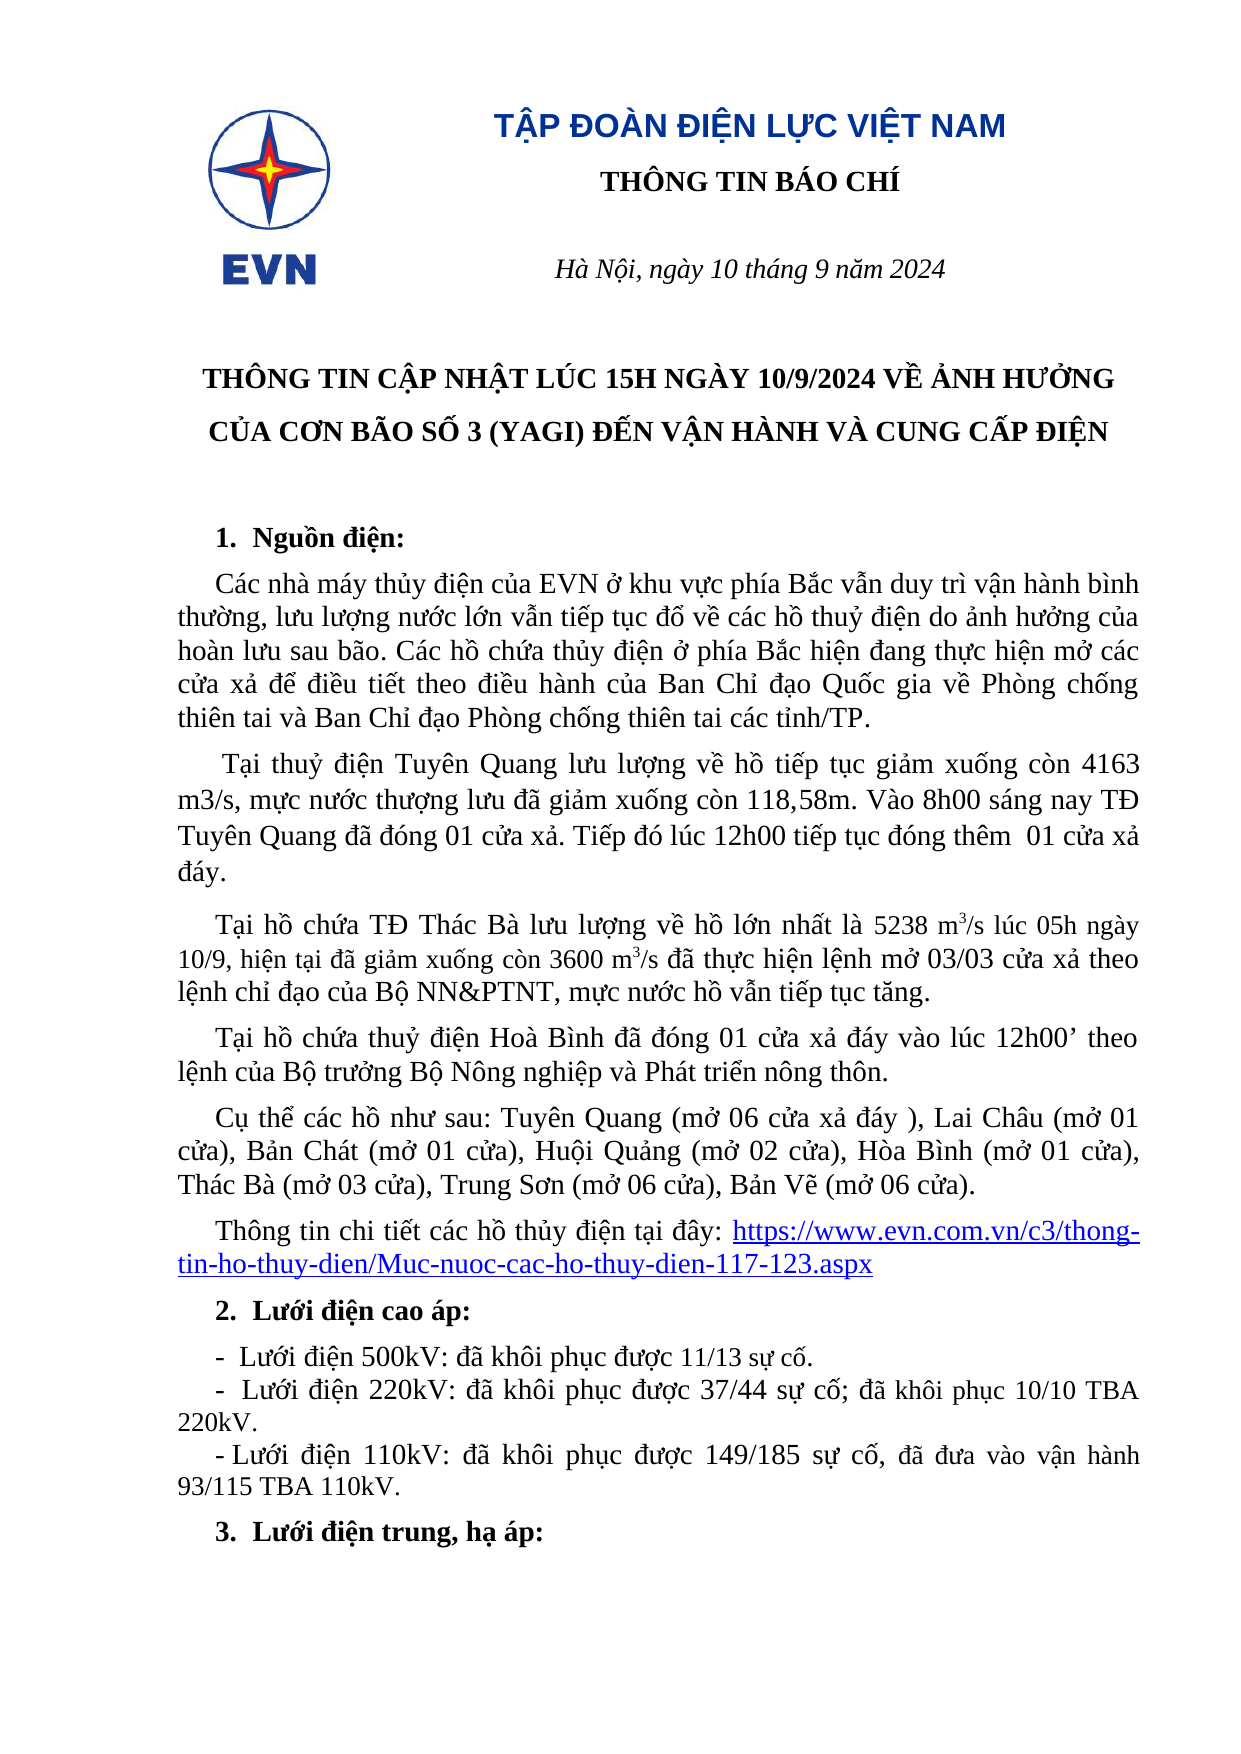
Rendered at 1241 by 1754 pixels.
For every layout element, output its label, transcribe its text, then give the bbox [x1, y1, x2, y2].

list Tại hồ chứa thuỷ điện Hoà Bình đã đóng 01 cửa xả đáy vào lúc 12h00’ theo lệnh của Bộ trưởng Bộ Nông nghiệp và Phát triển nông thôn. [177, 1020, 1140, 1087]
list Lưới điện 110kV: đã khôi phục được 149/185 sự cố, đã đưa vào vận hành 93/115 TBA 110kV. [177, 1437, 1140, 1502]
list Nguồn điện: [215, 520, 1140, 553]
list Thông tin chi tiết các hồ thủy điện tại đây: https://www.evn.com.vn/c3/thong-tin-ho-thuy-dien/Muc-nuoc-cac-ho-thuy-dien-117-123.aspx [177, 1213, 1140, 1280]
list Các nhà máy thủy điện của EVN ở khu vực phía Bắc vẫn duy trì vận hành bình thường, lưu lượng nước lớn vẫn tiếp tục đổ về các hồ thuỷ điện do ảnh hưởng của hoàn lưu sau bão. Các hồ chứa thủy điện ở phía Bắc hiện đang thực hiện mở các cửa xả để điều tiết theo điều hành của Ban Chỉ đạo Quốc gia về Phòng chống thiên tai và Ban Chỉ đạo Phòng chống thiên tai các tỉnh/TP. [177, 566, 1140, 733]
table_header TẬP ĐOÀN ĐIỆN LỰC VIỆT NAM THÔNG TIN BÁO CHÍ Hà Nội, ngày 10 tháng 9 năm 2024 [351, 106, 1152, 308]
list Lưới điện 500kV: đã khôi phục được 11/13 sự cố. [215, 1339, 1140, 1372]
list Cụ thể các hồ như sau: Tuyên Quang (mở 06 cửa xả đáy ), Lai Châu (mở 01 cửa), Bản Chát (mở 01 cửa), Huội Quảng (mở 02 cửa), Hòa Bình (mở 01 cửa), Thác Bà (mở 03 cửa), Trung Sơn (mở 06 cửa), Bản Vẽ (mở 06 cửa). [177, 1100, 1140, 1201]
list Lưới điện cao áp: [215, 1293, 1140, 1326]
text Tại thuỷ điện Tuyên Quang lưu lượng về hồ tiếp tục giảm xuống còn 4163 m3/s, mực nước thượng lưu đã giảm xuống còn 118,58m. Vào 8h00 sáng nay TĐ Tuyên Quang đã đóng 01 cửa xả. Tiếp đó lúc 12h00 tiếp tục đóng thêm 01 cửa xả đáy. [177, 746, 1140, 888]
picture [202, 106, 337, 290]
text CỦA CƠN BÃO SỐ 3 (YAGI) ĐẾN VẬN HÀNH VÀ CUNG CẤP ĐIỆN [177, 414, 1140, 448]
list Tại hồ chứa TĐ Thác Bà lưu lượng về hồ lớn nhất là 5238 m3/s lúc 05h ngày 10/9, hiện tại đã giảm xuống còn 3600 m3/s đã thực hiện lệnh mở 03/03 cửa xả theo lệnh chỉ đạo của Bộ NN&PTNT, mực nước hồ vẫn tiếp tục tăng. [177, 907, 1140, 1008]
table_header [189, 106, 351, 308]
text THÔNG TIN CẬP NHẬT LÚC 15H NGÀY 10/9/2024 VỀ ẢNH HƯỞNG [177, 361, 1140, 395]
list Lưới điện trung, hạ áp: [215, 1514, 1140, 1548]
list Lưới điện 220kV: đã khôi phục được 37/44 sự cố; đã khôi phục 10/10 TBA 220kV. [177, 1372, 1140, 1437]
